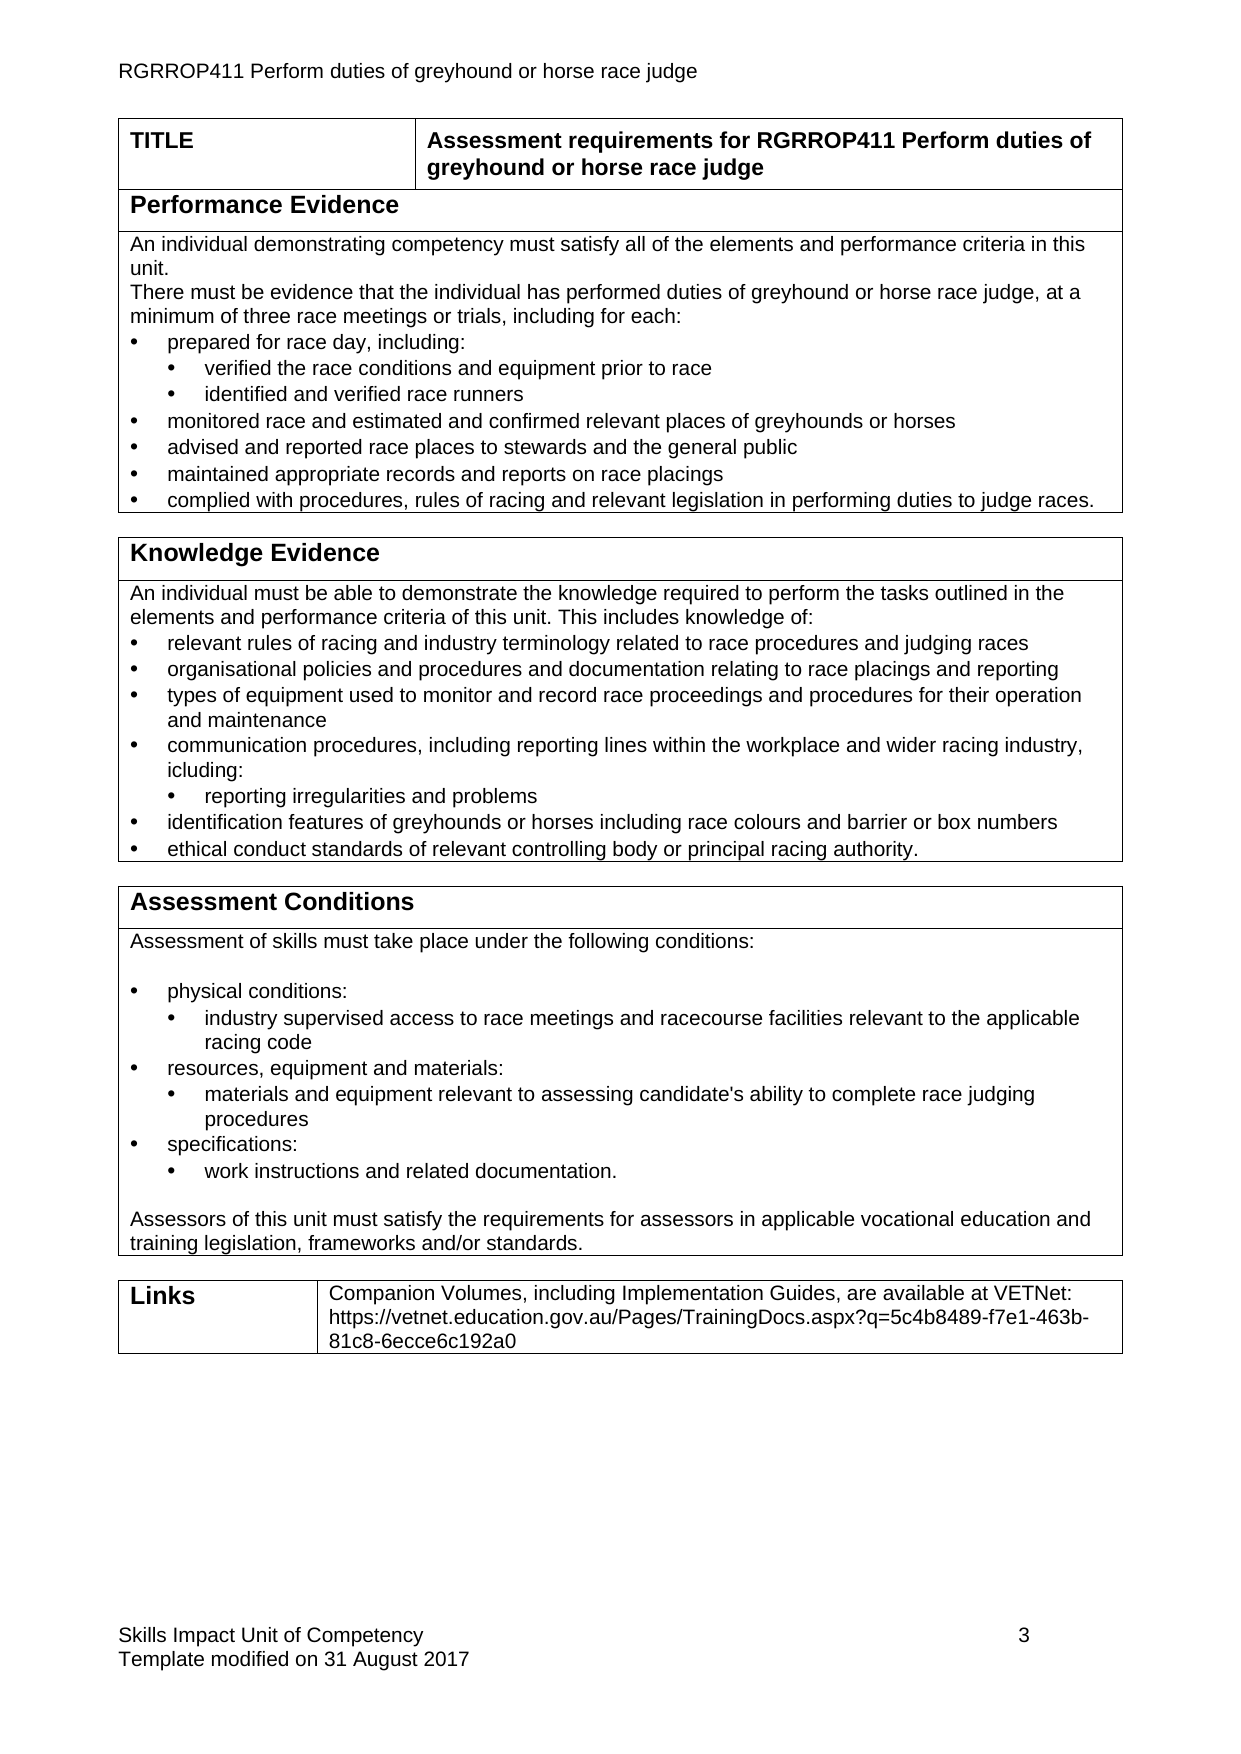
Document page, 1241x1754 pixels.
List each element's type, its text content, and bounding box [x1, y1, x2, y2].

table_header Knowledge Evidence [119, 538, 1122, 579]
table_cell An individual demonstrating competency must satisfy all of the elements and performance criteria in this unit. There must be evidence that the individual has performed duties of greyhound or horse race judge, at a minimum of three race meetings or trials, including for each: prepared for race day, including: verified the race conditions and equipment prior to race identified and verified race runners monitored race and estimated and confirmed relevant places of greyhounds or horses advised and reported race places to stewards and the general public maintained appropriate records and reports on race placings complied with procedures, rules of racing and relevant legislation in performing duties to judge races. [119, 232, 1122, 512]
table_header Companion Volumes, including Implementation Guides, are available at VETNet: https://vetnet.education.gov.au/Pages/TrainingDocs.aspx?q=5c4b8489-f7e1-463b-81c8-6ecce6c192a0 [318, 1281, 1122, 1353]
table_header Links [119, 1281, 317, 1353]
table_header Assessment requirements for RGRROP411 Perform duties of greyhound or horse race judge [416, 119, 1122, 188]
table_header TITLE [119, 119, 415, 188]
table_cell Performance Evidence [119, 190, 1122, 231]
table_cell Assessment of skills must take place under the following conditions: physical conditions: industry supervised access to race meetings and racecourse facilities relevant to the applicable racing code resources, equipment and materials: materials and equipment relevant to assessing candidate's ability to complete race judging procedures specifications: work instructions and related documentation. Assessors of this unit must satisfy the requirements for assessors in applicable vocational education and training legislation, frameworks and/or standards. [119, 929, 1122, 1255]
table_header Assessment Conditions [119, 887, 1122, 928]
table_cell An individual must be able to demonstrate the knowledge required to perform the tasks outlined in the elements and performance criteria of this unit. This includes knowledge of: relevant rules of racing and industry terminology related to race procedures and judging races organisational policies and procedures and documentation relating to race placings and reporting types of equipment used to monitor and record race proceedings and procedures for their operation and maintenance communication procedures, including reporting lines within the workplace and wider racing industry, icluding: reporting irregularities and problems identification features of greyhounds or horses including race colours and barrier or box numbers ethical conduct standards of relevant controlling body or principal racing authority. [119, 581, 1122, 861]
